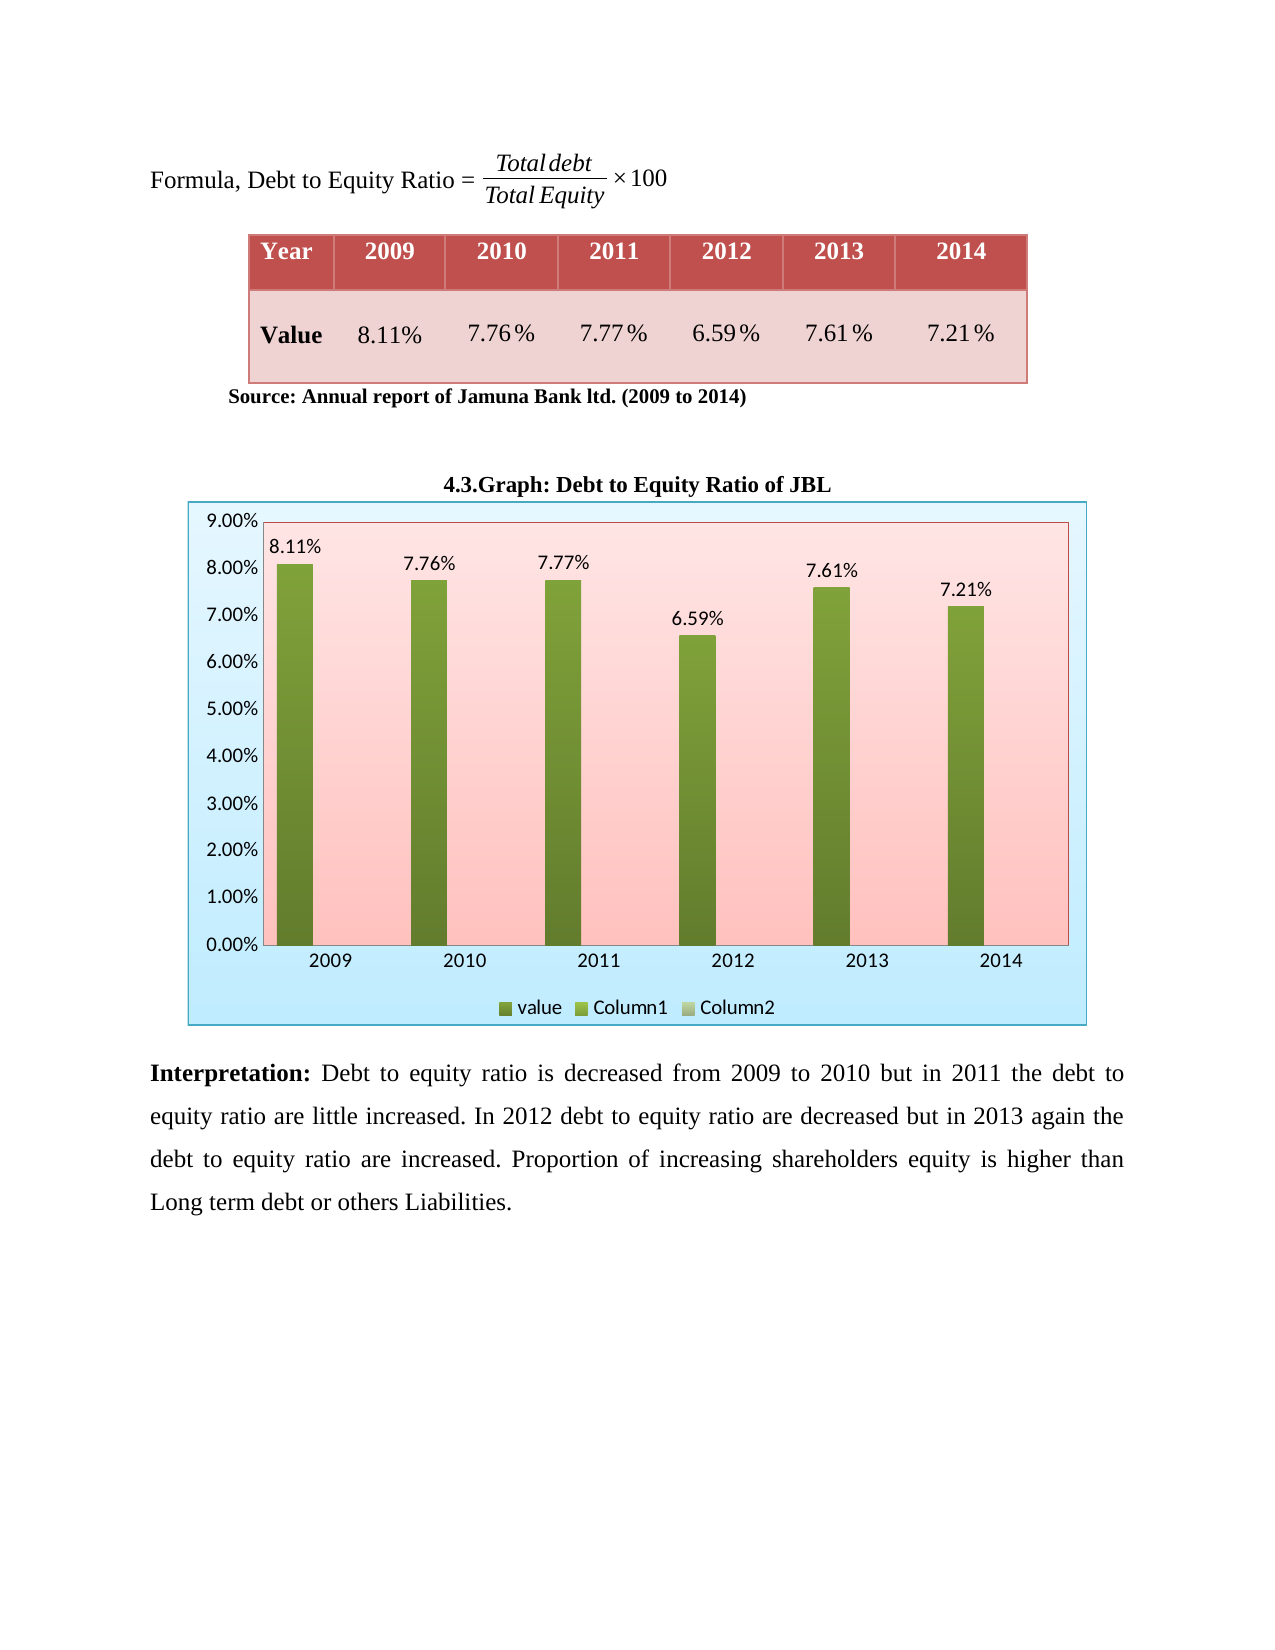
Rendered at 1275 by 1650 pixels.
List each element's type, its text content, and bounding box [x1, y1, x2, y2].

table_header 2013 [784, 236, 894, 289]
table_header 2011 [559, 236, 669, 289]
text Source: Annual report of Jamuna Bank ltd. (2009 to 2014) [150, 384, 1125, 408]
table_cell [895, 291, 1026, 382]
table_header 2014 [896, 236, 1026, 289]
table_cell [445, 291, 558, 382]
table_header Year [250, 236, 333, 289]
text Interpretation: Debt to equity ratio is decreased from 2009 to 2010 but in 2011 the debt to equity ratio are little increased. In 2012 debt to equity ratio are decreased but in 2013 again the debt to equity ratio are increased. Proportion of increasing shareholders equity is higher than Long term debt or others Liabilities. [150, 1058, 1125, 1216]
table_cell [783, 291, 895, 382]
text 4.3.Graph: Debt to Equity Ratio of JBL [150, 471, 1125, 497]
table_header 2009 [335, 236, 444, 289]
table_header 2012 [671, 236, 782, 289]
table_cell 8.11% [334, 291, 445, 382]
text Formula, Debt to Equity Ratio = [150, 150, 1125, 209]
table_cell [670, 291, 783, 382]
table_cell Value [250, 291, 334, 382]
table_cell [558, 291, 670, 382]
table_header 2010 [446, 236, 557, 289]
